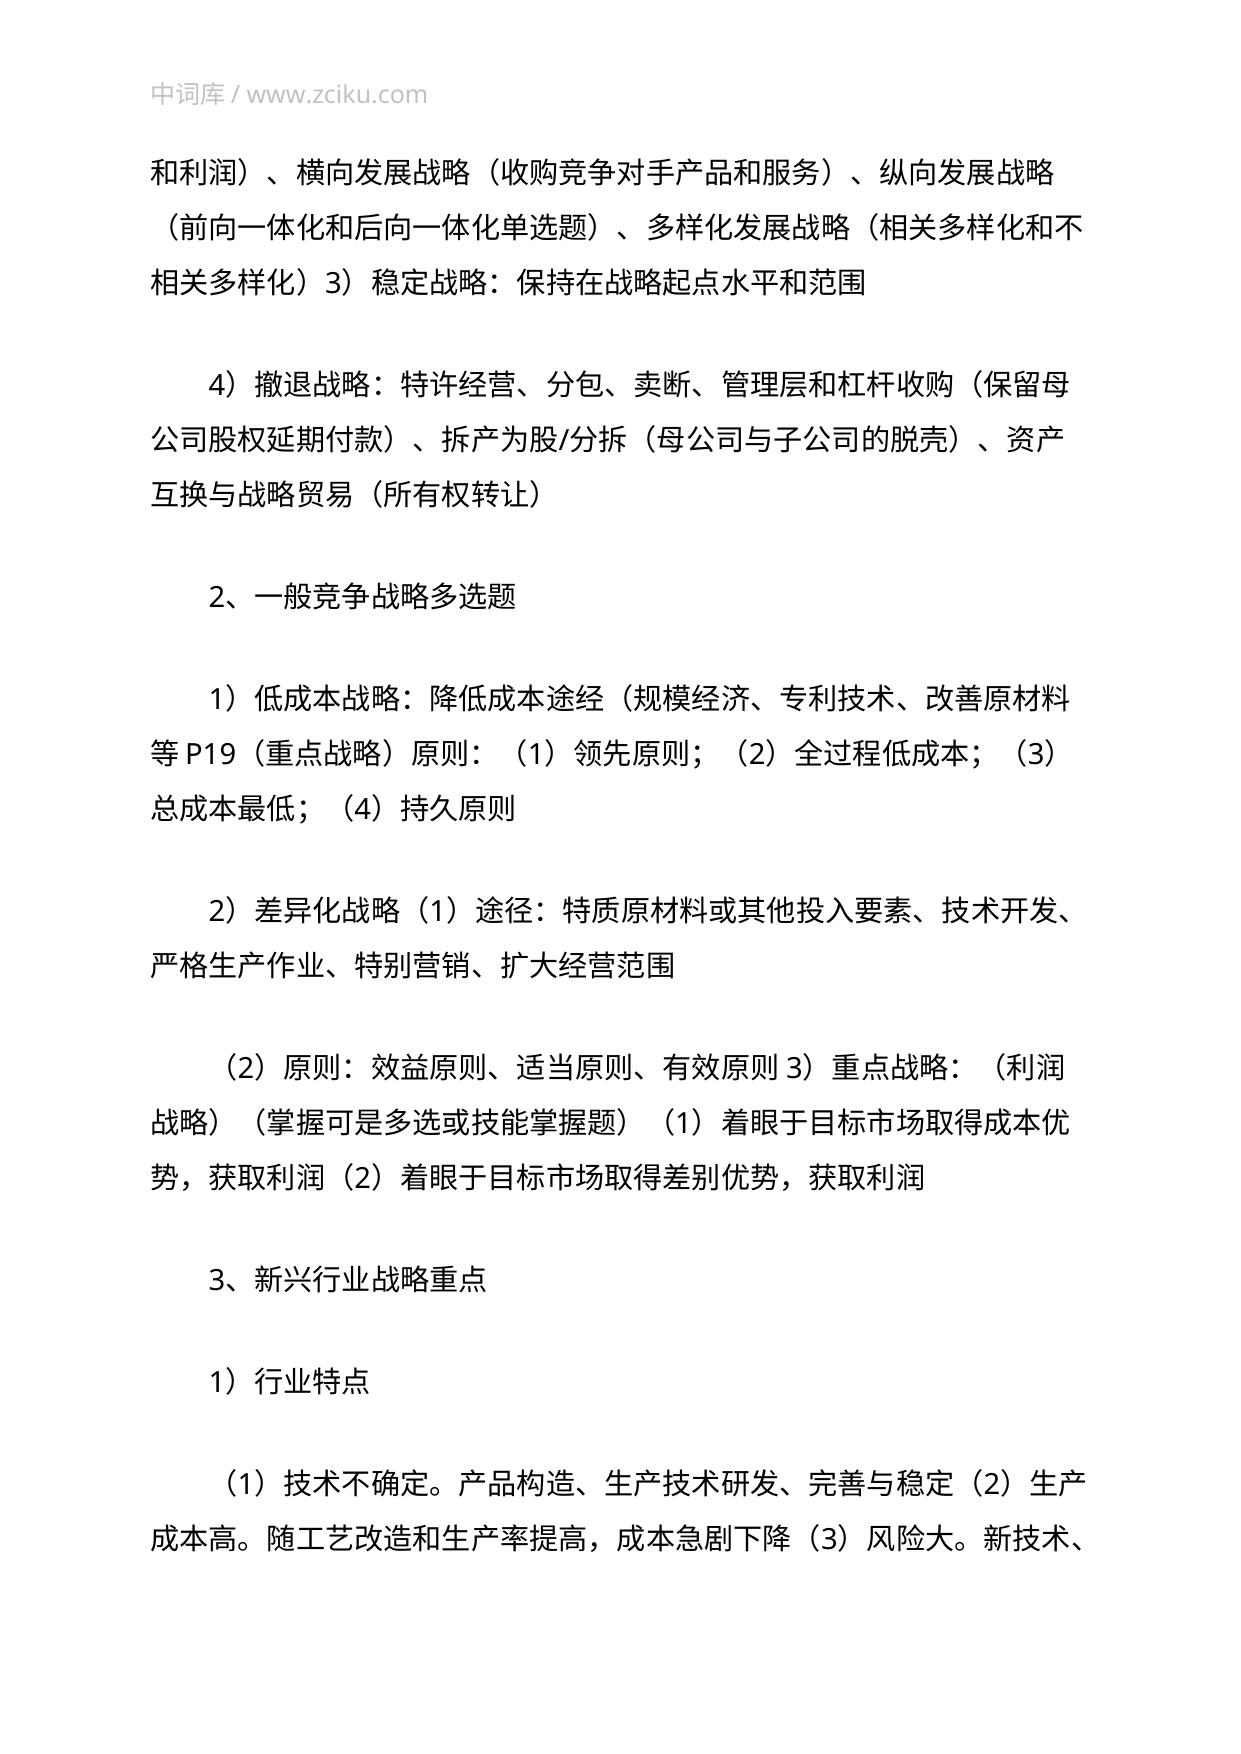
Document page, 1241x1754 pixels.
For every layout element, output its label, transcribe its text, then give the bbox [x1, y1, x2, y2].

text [150, 1460, 1090, 1558]
text 2、一般竞争战略多选题 [150, 573, 1090, 616]
text （2）原则：效益原则、适当原则、有效原则 3）重点战略：（利润战略）（掌握可是多选或技能掌握题）（1）着眼于目标市场取得成本优势，获取利润（2）着眼于目标市场取得差别优势，获取利润 [150, 1044, 1090, 1197]
text 4）撤退战略：特许经营、分包、卖断、管理层和杠杆收购（保留母公司股权延期付款）、拆产为股/分拆（母公司与子公司的脱壳）、资产互换与战略贸易（所有权转让） [150, 362, 1090, 514]
text 1）低成本战略：降低成本途经（规模经济、专利技术、改善原材料等P19（重点战略）原则：（1）领先原则；（2）全过程低成本；（3）总成本最低；（4）持久原则 [150, 676, 1090, 828]
text 3、新兴行业战略重点 [150, 1256, 1090, 1299]
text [150, 150, 1090, 302]
text 1）行业特点 [150, 1358, 1090, 1401]
text 2）差异化战略（1）途径：特质原材料或其他投入要素、技术开发、严格生产作业、特别营销、扩大经营范围 [150, 887, 1090, 985]
